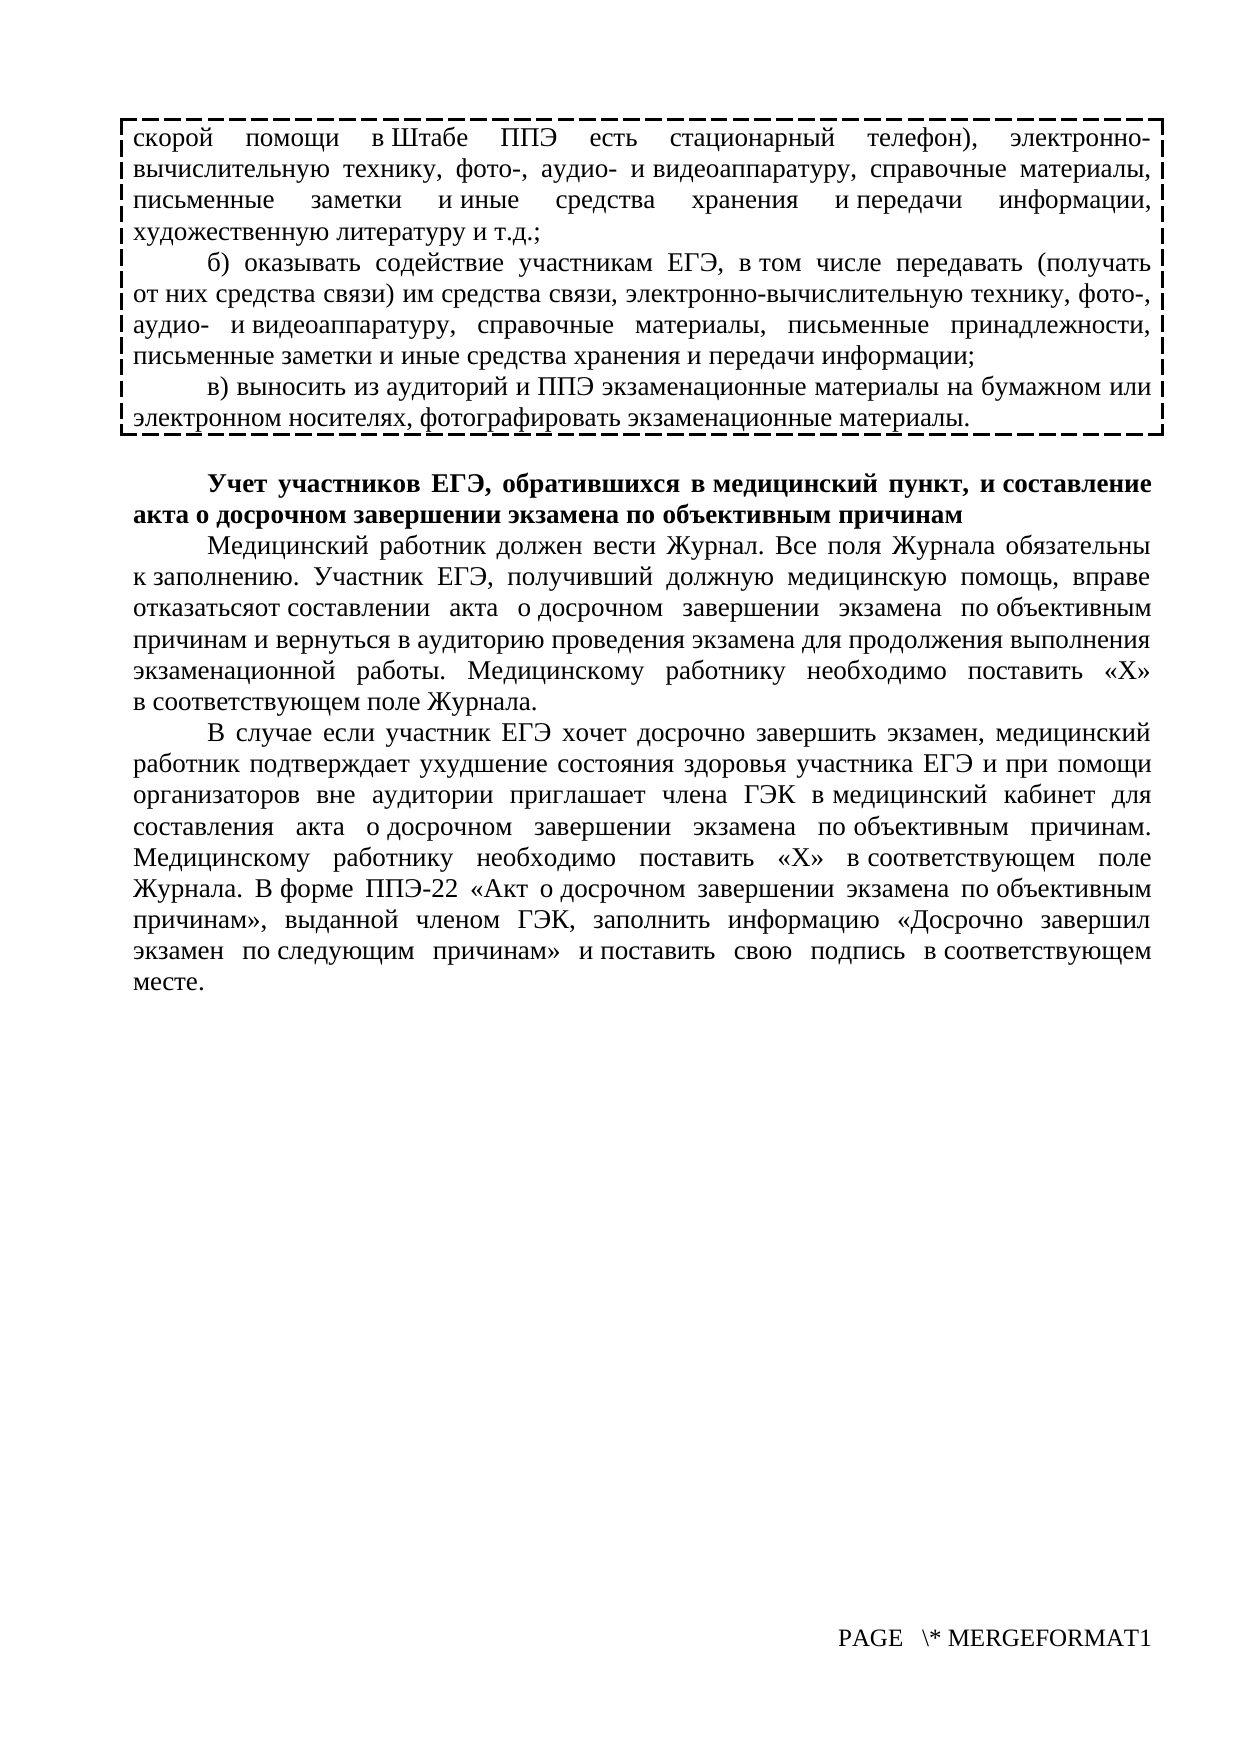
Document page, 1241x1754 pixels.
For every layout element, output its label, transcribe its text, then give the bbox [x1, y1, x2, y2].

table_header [122, 118, 1163, 433]
text В случае если участник ЕГЭ хочет досрочно завершить экзамен, медицинский работник подтверждает ухудшение состояния здоровья участника ЕГЭ и при помощи организаторов вне аудитории приглашает члена ГЭК в медицинский кабинет для составления акта о досрочном завершении экзамена по объективным причинам. Медицинскому работнику необходимо поставить «Х» в соответствующем поле Журнала. В форме ППЭ-22 «Акт о досрочном завершении экзамена по объективным причинам», выданной членом ГЭК, заполнить информацию «Досрочно завершил экзамен по следующим причинам» и поставить свою подпись в соответствующем месте. [133, 716, 1152, 996]
text Медицинский работник должен вести Журнал. Все поля Журнала обязательны к заполнению. Участник ЕГЭ, получивший должную медицинскую помощь, вправе отказатьсяот составлении акта о досрочном завершении экзамена по объективным причинам и вернуться в аудиторию проведения экзамена для продолжения выполнения экзаменационной работы. Медицинскому работнику необходимо поставить «Х» в соответствующем поле Журнала. [133, 529, 1152, 716]
text Учет участников ЕГЭ, обратившихся в медицинский пункт, и составление акта о досрочном завершении экзамена по объективным причинам [133, 467, 1152, 529]
